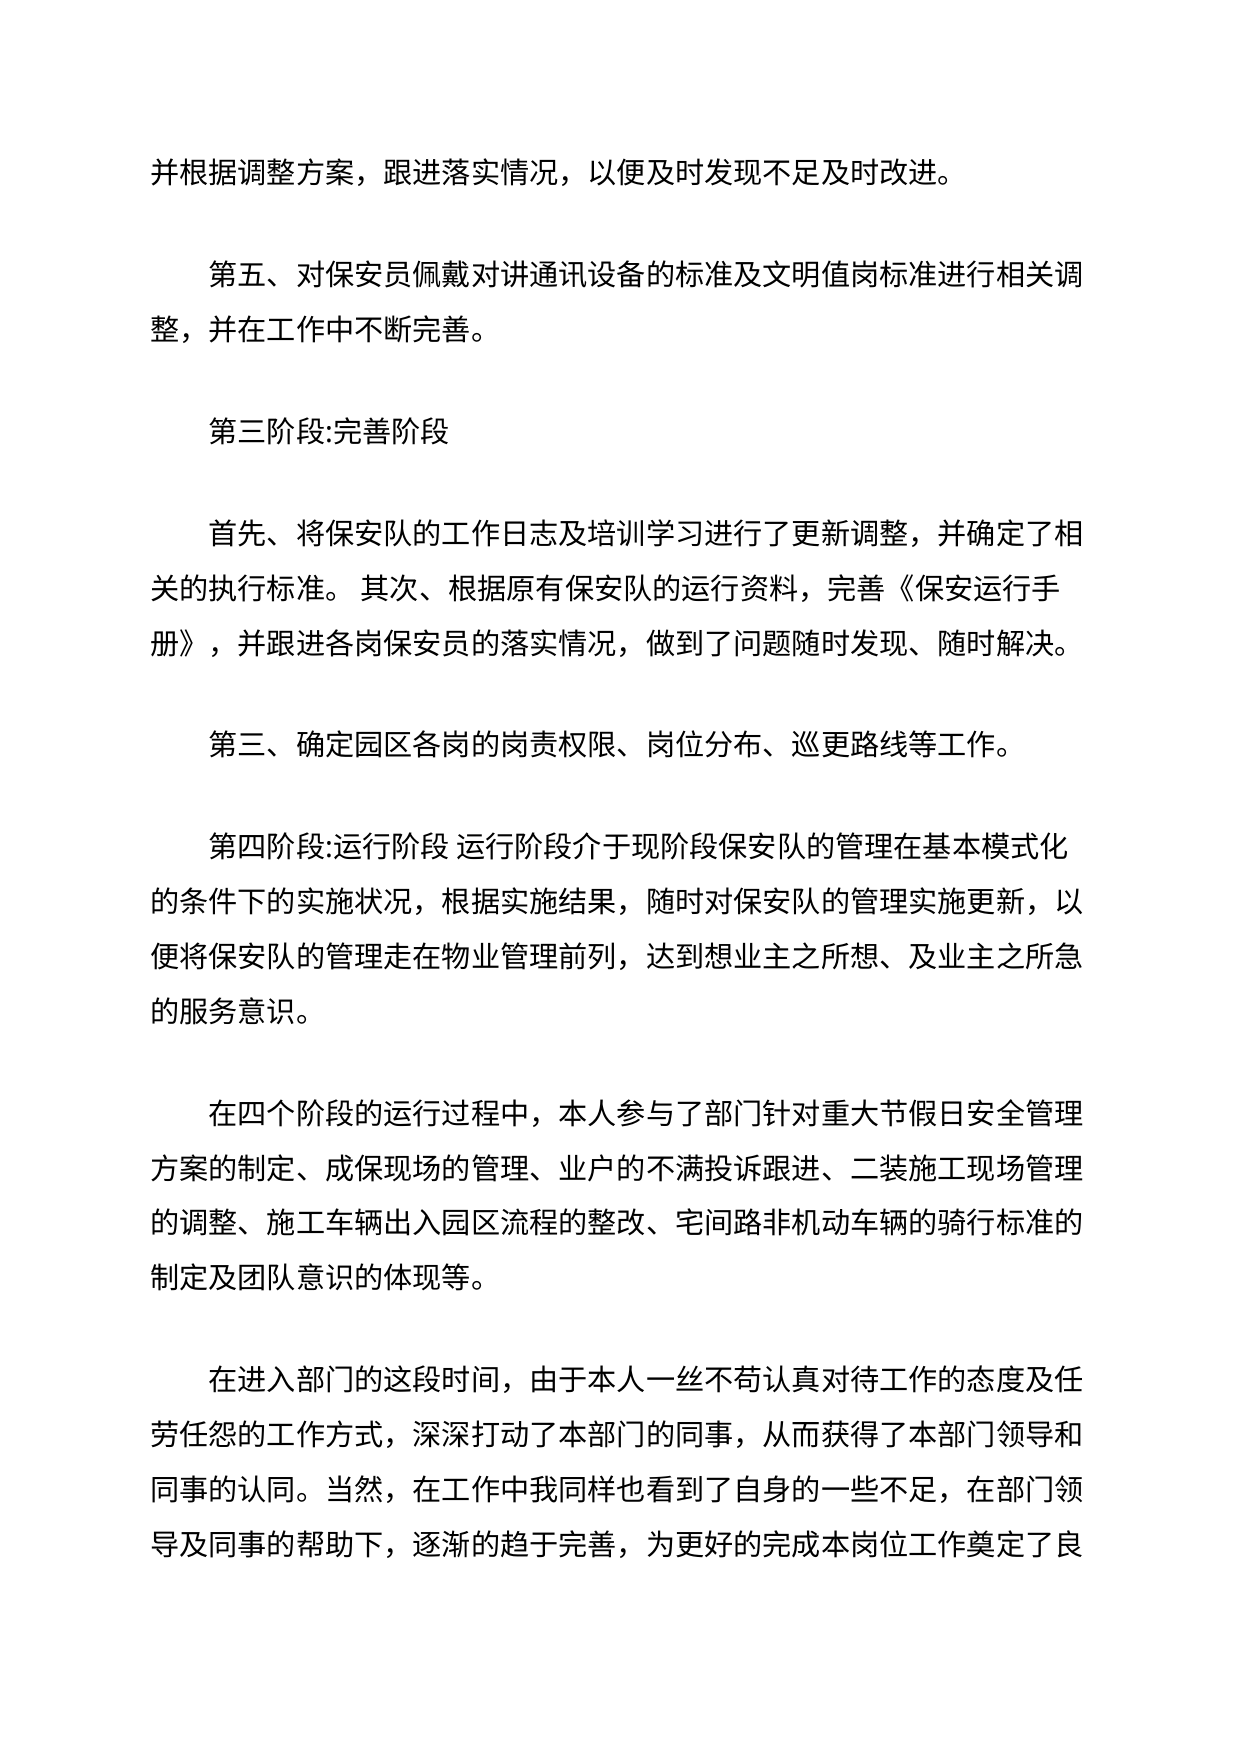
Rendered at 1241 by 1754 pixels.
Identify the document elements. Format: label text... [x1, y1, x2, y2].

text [150, 1357, 1090, 1564]
text 第四阶段:运行阶段 运行阶段介于现阶段保安队的管理在基本模式化的条件下的实施状况，根据实施结果，随时对保安队的管理实施更新，以便将保安队的管理走在物业管理前列，达到想业主之所想、及业主之所急的服务意识。 [150, 824, 1090, 1031]
text 首先、将保安队的工作日志及培训学习进行了更新调整，并确定了相关的执行标准。 其次、根据原有保安队的运行资料，完善《保安运行手册》，并跟进各岗保安员的落实情况，做到了问题随时发现、随时解决。 [150, 510, 1090, 662]
text 第五、对保安员佩戴对讲通讯设备的标准及文明值岗标准进行相关调整，并在工作中不断完善。 [150, 252, 1090, 349]
text 在四个阶段的运行过程中，本人参与了部门针对重大节假日安全管理方案的制定、成保现场的管理、业户的不满投诉跟进、二装施工现场管理的调整、施工车辆出入园区流程的整改、宅间路非机动车辆的骑行标准的制定及团队意识的体现等。 [150, 1090, 1090, 1297]
text 第三、确定园区各岗的岗责权限、岗位分布、巡更路线等工作。 [150, 722, 1090, 764]
text 第三阶段:完善阶段 [150, 408, 1090, 451]
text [150, 150, 1090, 192]
